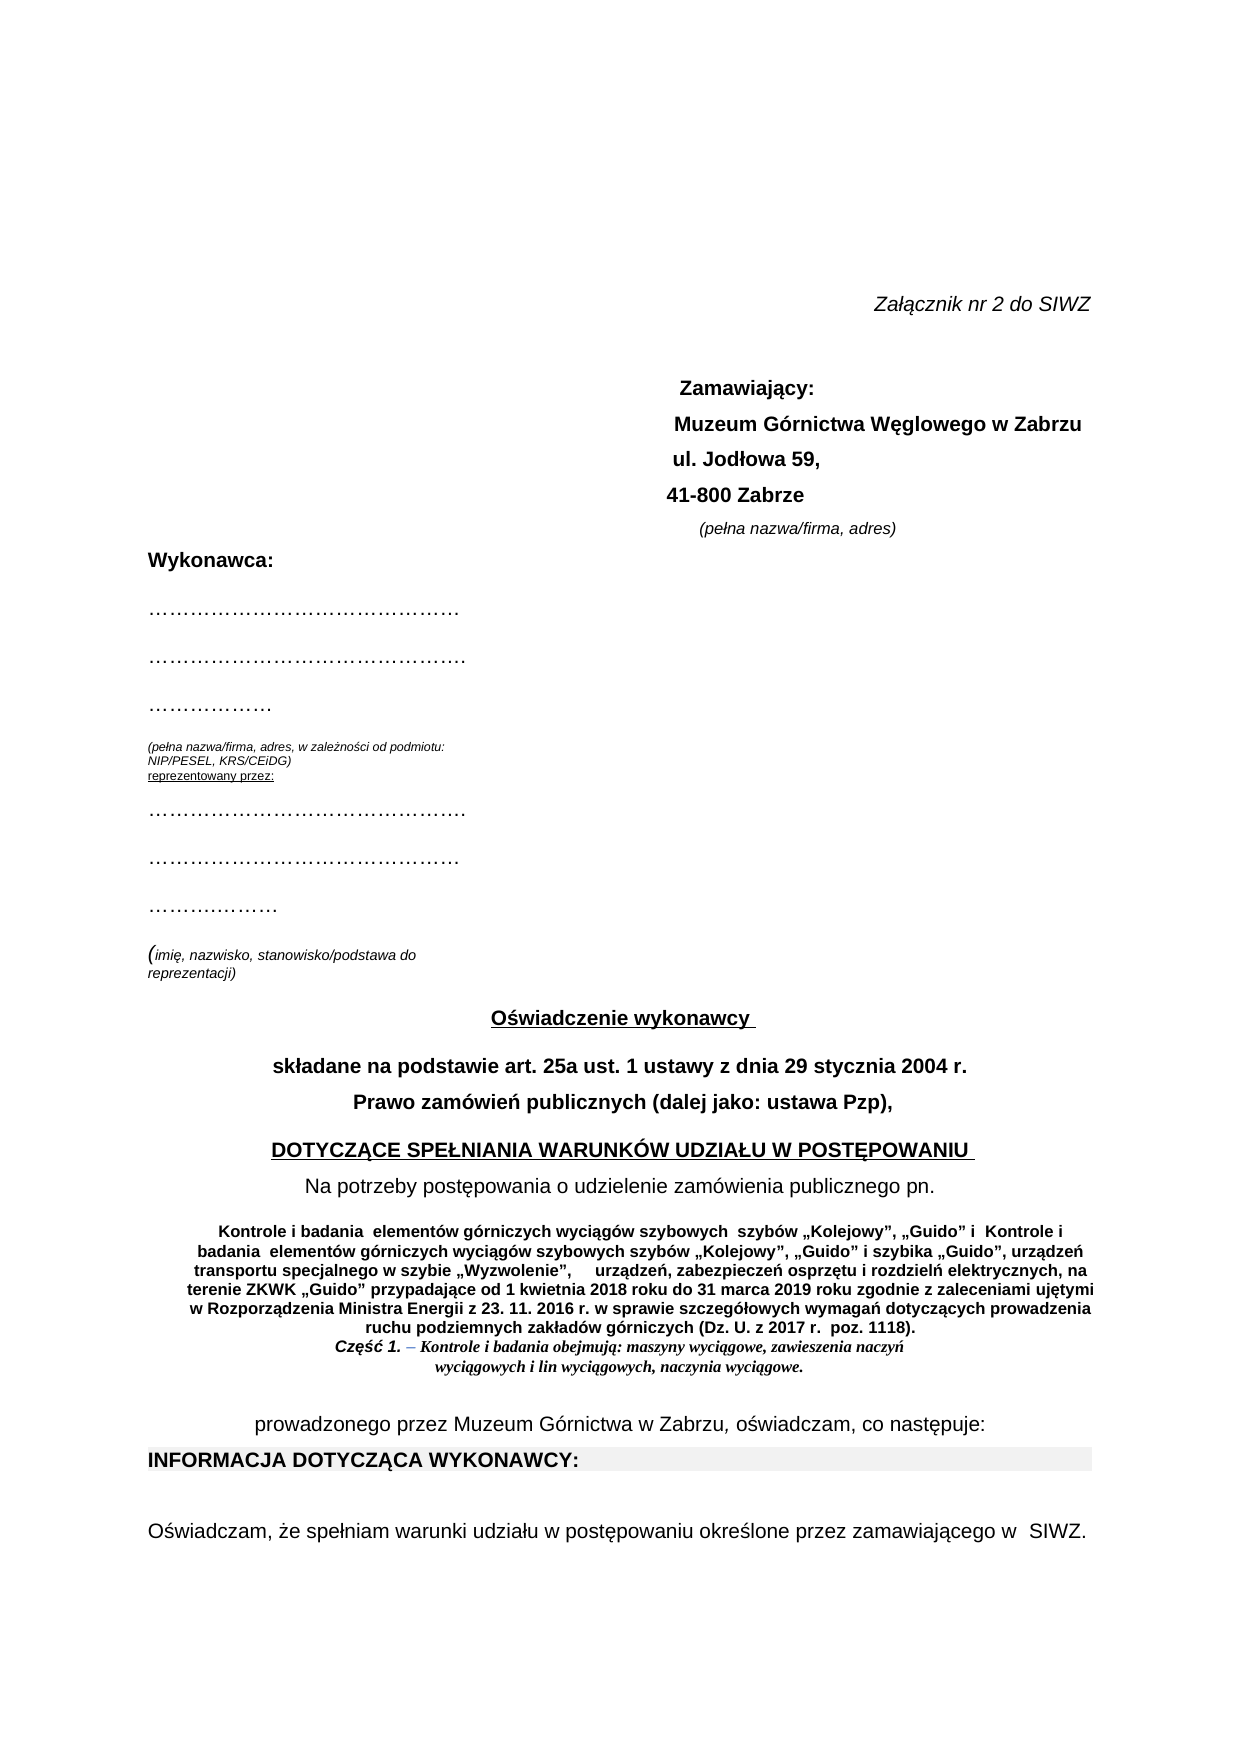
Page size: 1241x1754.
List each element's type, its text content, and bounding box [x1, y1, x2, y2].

text (pełna nazwa/firma, adres) [148, 519, 1092, 538]
text ul. Jodłowa 59, [148, 447, 1092, 471]
text INFORMACJA DOTYCZĄCA WYKONAWCY: [148, 1447, 1092, 1471]
text Prawo zamówień publicznych (dalej jako: ustawa Pzp), [148, 1090, 1092, 1114]
text ……………………………………………………………………………….……………… [148, 596, 472, 716]
list Część 1. – Kontrole i badania obejmują: maszyny wyciągowe, zawieszenia naczyń [148, 1337, 1092, 1356]
text Na potrzeby postępowania o udzielenie zamówienia publicznego pn. [148, 1174, 1092, 1198]
text Oświadczam, że spełniam warunki udziału w postępowaniu określone przez zamawiającego w SIWZ. [148, 1519, 1092, 1543]
text Muzeum Górnictwa Węglowego w Zabrzu [590, 411, 1092, 435]
text Zamawiający: [620, 375, 1092, 399]
text ……………………………………….……………………………………………….……… [148, 797, 472, 917]
text wyciągowych i lin wyciągowych, naczynia wyciągowe. [148, 1356, 1092, 1376]
text Oświadczenie wykonawcy [148, 1006, 1092, 1029]
text (imię, nazwisko, stanowisko/podstawa do reprezentacji) [148, 941, 472, 982]
text DOTYCZĄCE SPEŁNIANIA WARUNKÓW UDZIAŁU W POSTĘPOWANIU [148, 1138, 1092, 1162]
text (pełna nazwa/firma, adres, w zależności od podmiotu: NIP/PESEL, KRS/CEiDG) [148, 739, 472, 768]
text Wykonawca: [148, 548, 1092, 572]
text reprezentowany przez: [148, 768, 1092, 783]
text prowadzonego przez Muzeum Górnictwa w Zabrzu, oświadczam, co następuje: [148, 1411, 1092, 1435]
text składane na podstawie art. 25a ust. 1 ustawy z dnia 29 stycznia 2004 r. [148, 1054, 1092, 1078]
text Załącznik nr 2 do SIWZ [694, 291, 1092, 315]
text 41-800 Zabrze [148, 483, 1092, 507]
